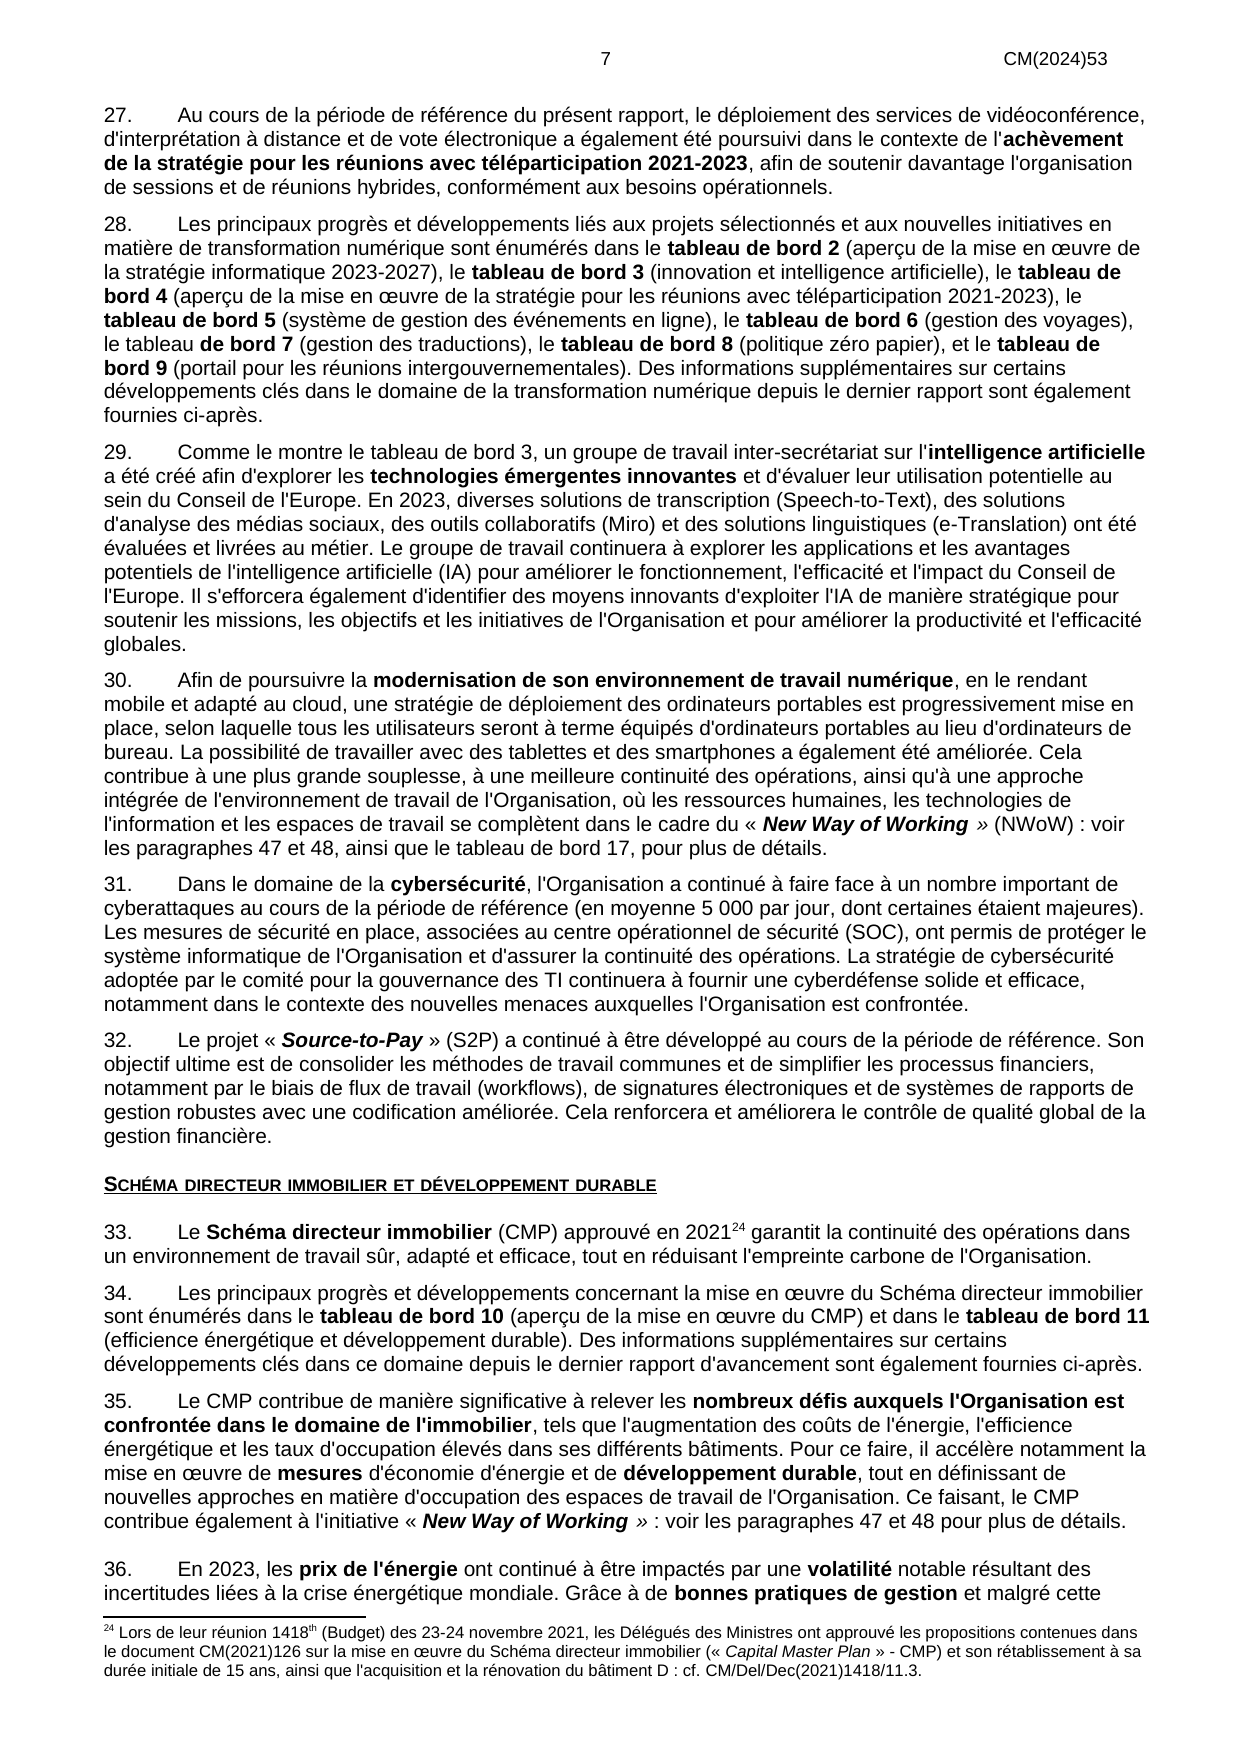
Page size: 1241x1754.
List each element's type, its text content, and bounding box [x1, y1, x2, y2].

list Le Schéma directeur immobilier (CMP) approuvé en 2021 garantit la continuité des opérations dans un environnement de travail sûr, adapté et efficace, tout en réduisant l'empreinte carbone de l'Organisation. [103, 1220, 1152, 1268]
list Dans le domaine de la cybersécurité, l'Organisation a continué à faire face à un nombre important de cyberattaques au cours de la période de référence (en moyenne 5 000 par jour, dont certaines étaient majeures). Les mesures de sécurité en place, associées au centre opérationnel de sécurité (SOC), ont permis de protéger le système informatique de l'Organisation et d'assurer la continuité des opérations. La stratégie de cybersécurité adoptée par le comité pour la gouvernance des TI continuera à fournir une cyberdéfense solide et efficace, notamment dans le contexte des nouvelles menaces auxquelles l'Organisation est confrontée. [103, 872, 1152, 1016]
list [103, 1556, 1152, 1604]
list Au cours de la période de référence du présent rapport, le déploiement des services de vidéoconférence, d'interprétation à distance et de vote électronique a également été poursuivi dans le contexte de l'achèvement de la stratégie pour les réunions avec téléparticipation 2021-2023, afin de soutenir davantage l'organisation de sessions et de réunions hybrides, conformément aux besoins opérationnels. [103, 103, 1152, 199]
list Le CMP contribue de manière significative à relever les nombreux défis auxquels l'Organisation est confrontée dans le domaine de l'immobilier, tels que l'augmentation des coûts de l'énergie, l'efficience énergétique et les taux d'occupation élevés dans ses différents bâtiments. Pour ce faire, il accélère notamment la mise en œuvre de mesures d'économie d'énergie et de développement durable, tout en définissant de nouvelles approches en matière d'occupation des espaces de travail de l'Organisation. Ce faisant, le CMP contribue également à l'initiative « New Way of Working » : voir les paragraphes 47 et 48 pour plus de détails. [103, 1389, 1152, 1532]
list Comme le montre le tableau de bord 3, un groupe de travail inter-secrétariat sur l'intelligence artificielle a été créé afin d'explorer les technologies émergentes innovantes et d'évaluer leur utilisation potentielle au sein du Conseil de l'Europe. En 2023, diverses solutions de transcription (Speech-to-Text), des solutions d'analyse des médias sociaux, des outils collaboratifs (Miro) et des solutions linguistiques (e-Translation) ont été évaluées et livrées au métier. Le groupe de travail continuera à explorer les applications et les avantages potentiels de l'intelligence artificielle (IA) pour améliorer le fonctionnement, l'efficacité et l'impact du Conseil de l'Europe. Il s'efforcera également d'identifier des moyens innovants d'exploiter l'IA de manière stratégique pour soutenir les missions, les objectifs et les initiatives de l'Organisation et pour améliorer la productivité et l'efficacité globales. [103, 440, 1152, 655]
list Le projet « Source-to-Pay » (S2P) a continué à être développé au cours de la période de référence. Son objectif ultime est de consolider les méthodes de travail communes et de simplifier les processus financiers, notamment par le biais de flux de travail (workflows), de signatures électroniques et de systèmes de rapports de gestion robustes avec une codification améliorée. Cela renforcera et améliorera le contrôle de qualité global de la gestion financière. [103, 1028, 1152, 1148]
list Les principaux progrès et développements liés aux projets sélectionnés et aux nouvelles initiatives en matière de transformation numérique sont énumérés dans le tableau de bord 2 (aperçu de la mise en œuvre de la stratégie informatique 2023-2027), le tableau de bord 3 (innovation et intelligence artificielle), le tableau de bord 4 (aperçu de la mise en œuvre de la stratégie pour les réunions avec téléparticipation 2021-2023), le tableau de bord 5 (système de gestion des événements en ligne), le tableau de bord 6 (gestion des voyages), le tableau de bord 7 (gestion des traductions), le tableau de bord 8 (politique zéro papier), et le tableau de bord 9 (portail pour les réunions intergouvernementales). Des informations supplémentaires sur certains développements clés dans le domaine de la transformation numérique depuis le dernier rapport sont également fournies ci-après. [103, 212, 1152, 427]
list Afin de poursuivre la modernisation de son environnement de travail numérique, en le rendant mobile et adapté au cloud, une stratégie de déploiement des ordinateurs portables est progressivement mise en place, selon laquelle tous les utilisateurs seront à terme équipés d'ordinateurs portables au lieu d'ordinateurs de bureau. La possibilité de travailler avec des tablettes et des smartphones a également été améliorée. Cela contribue à une plus grande souplesse, à une meilleure continuité des opérations, ainsi qu'à une approche intégrée de l'environnement de travail de l'Organisation, où les ressources humaines, les technologies de l'information et les espaces de travail se complètent dans le cadre du « New Way of Working » (NWoW) : voir les paragraphes 47 et 48, ainsi que le tableau de bord 17, pour plus de détails. [103, 668, 1152, 859]
list Les principaux progrès et développements concernant la mise en œuvre du Schéma directeur immobilier sont énumérés dans le tableau de bord 10 (aperçu de la mise en œuvre du CMP) et dans le tableau de bord 11 (efficience énergétique et développement durable). Des informations supplémentaires sur certains développements clés dans ce domaine depuis le dernier rapport d'avancement sont également fournies ci-après. [103, 1280, 1152, 1376]
text Schéma directeur immobilier et développement durable [103, 1172, 1152, 1196]
